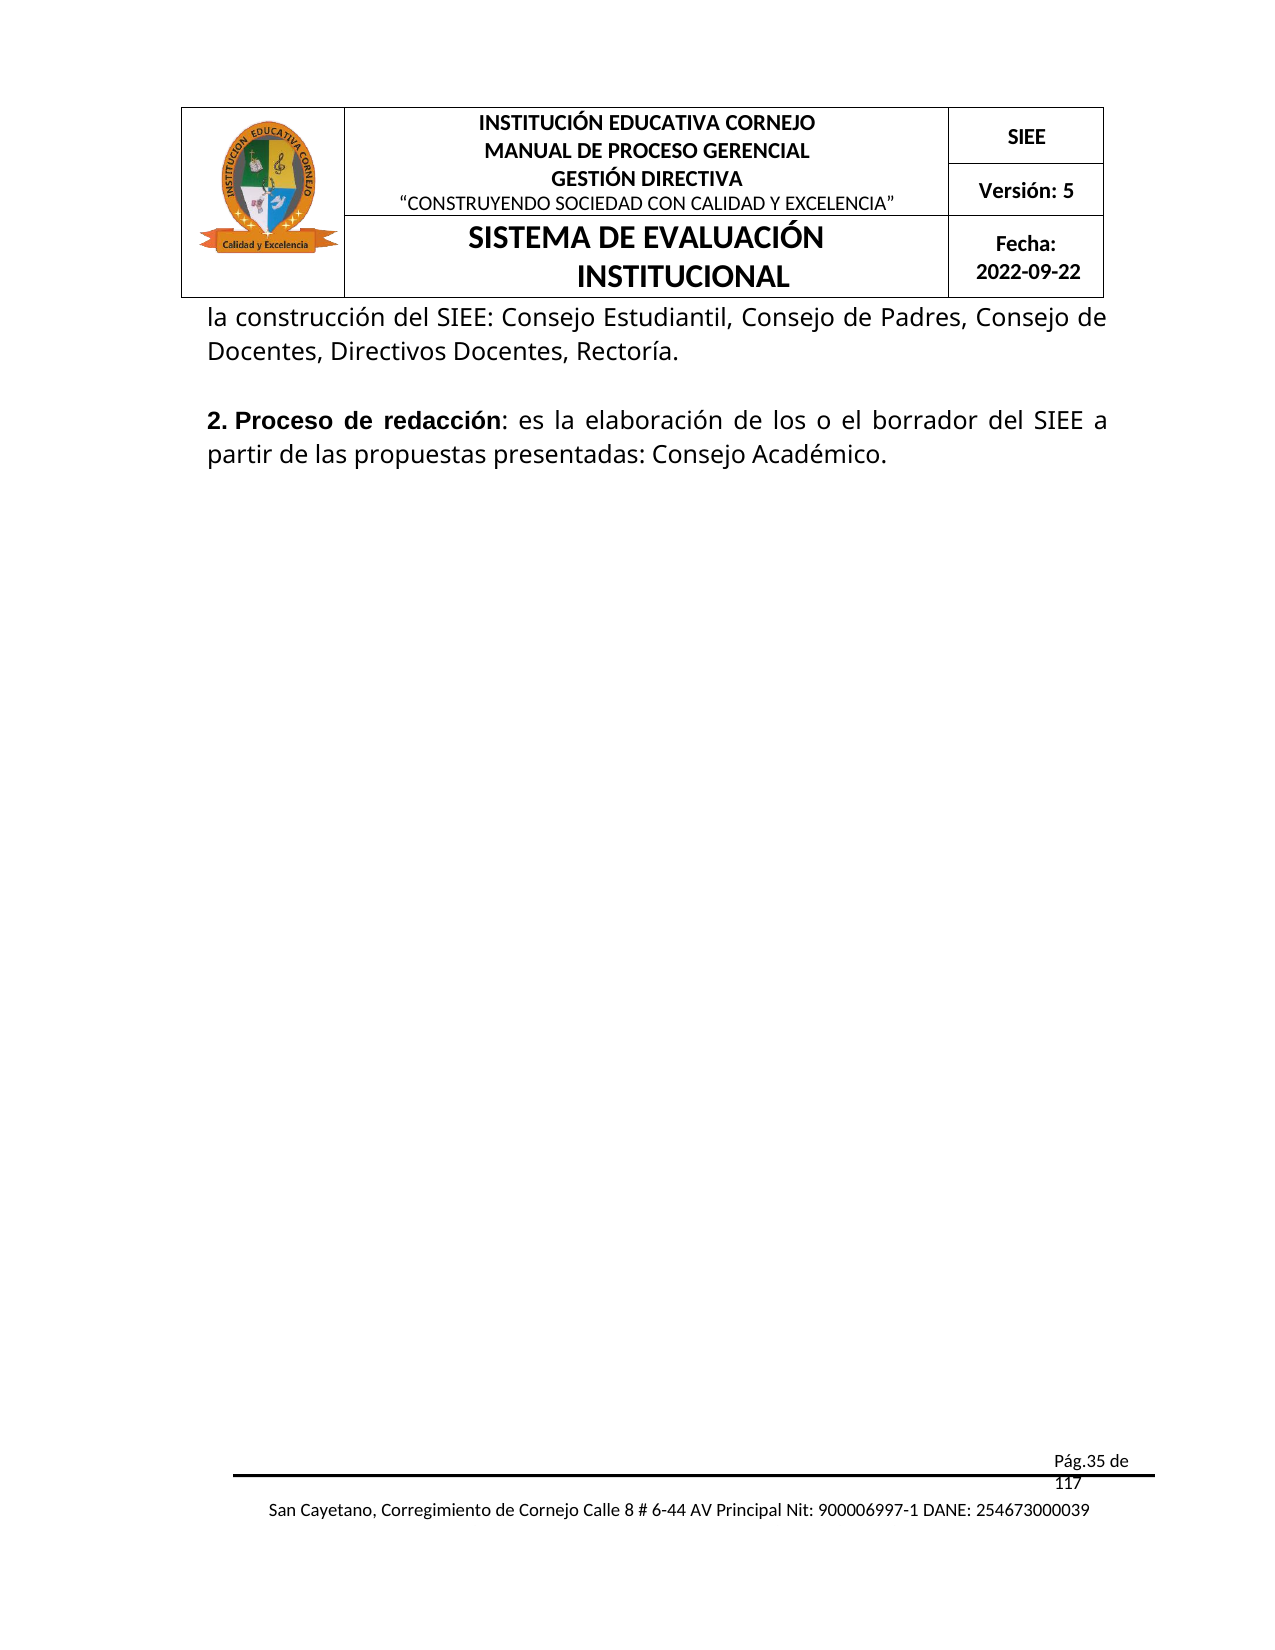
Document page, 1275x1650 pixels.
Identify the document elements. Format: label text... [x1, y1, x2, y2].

list Proceso de redacción: es la elaboración de los o el borrador del SIEE a partir de las propuestas presentadas: Consejo Académico. [207, 402, 1108, 470]
picture [198, 120, 339, 254]
